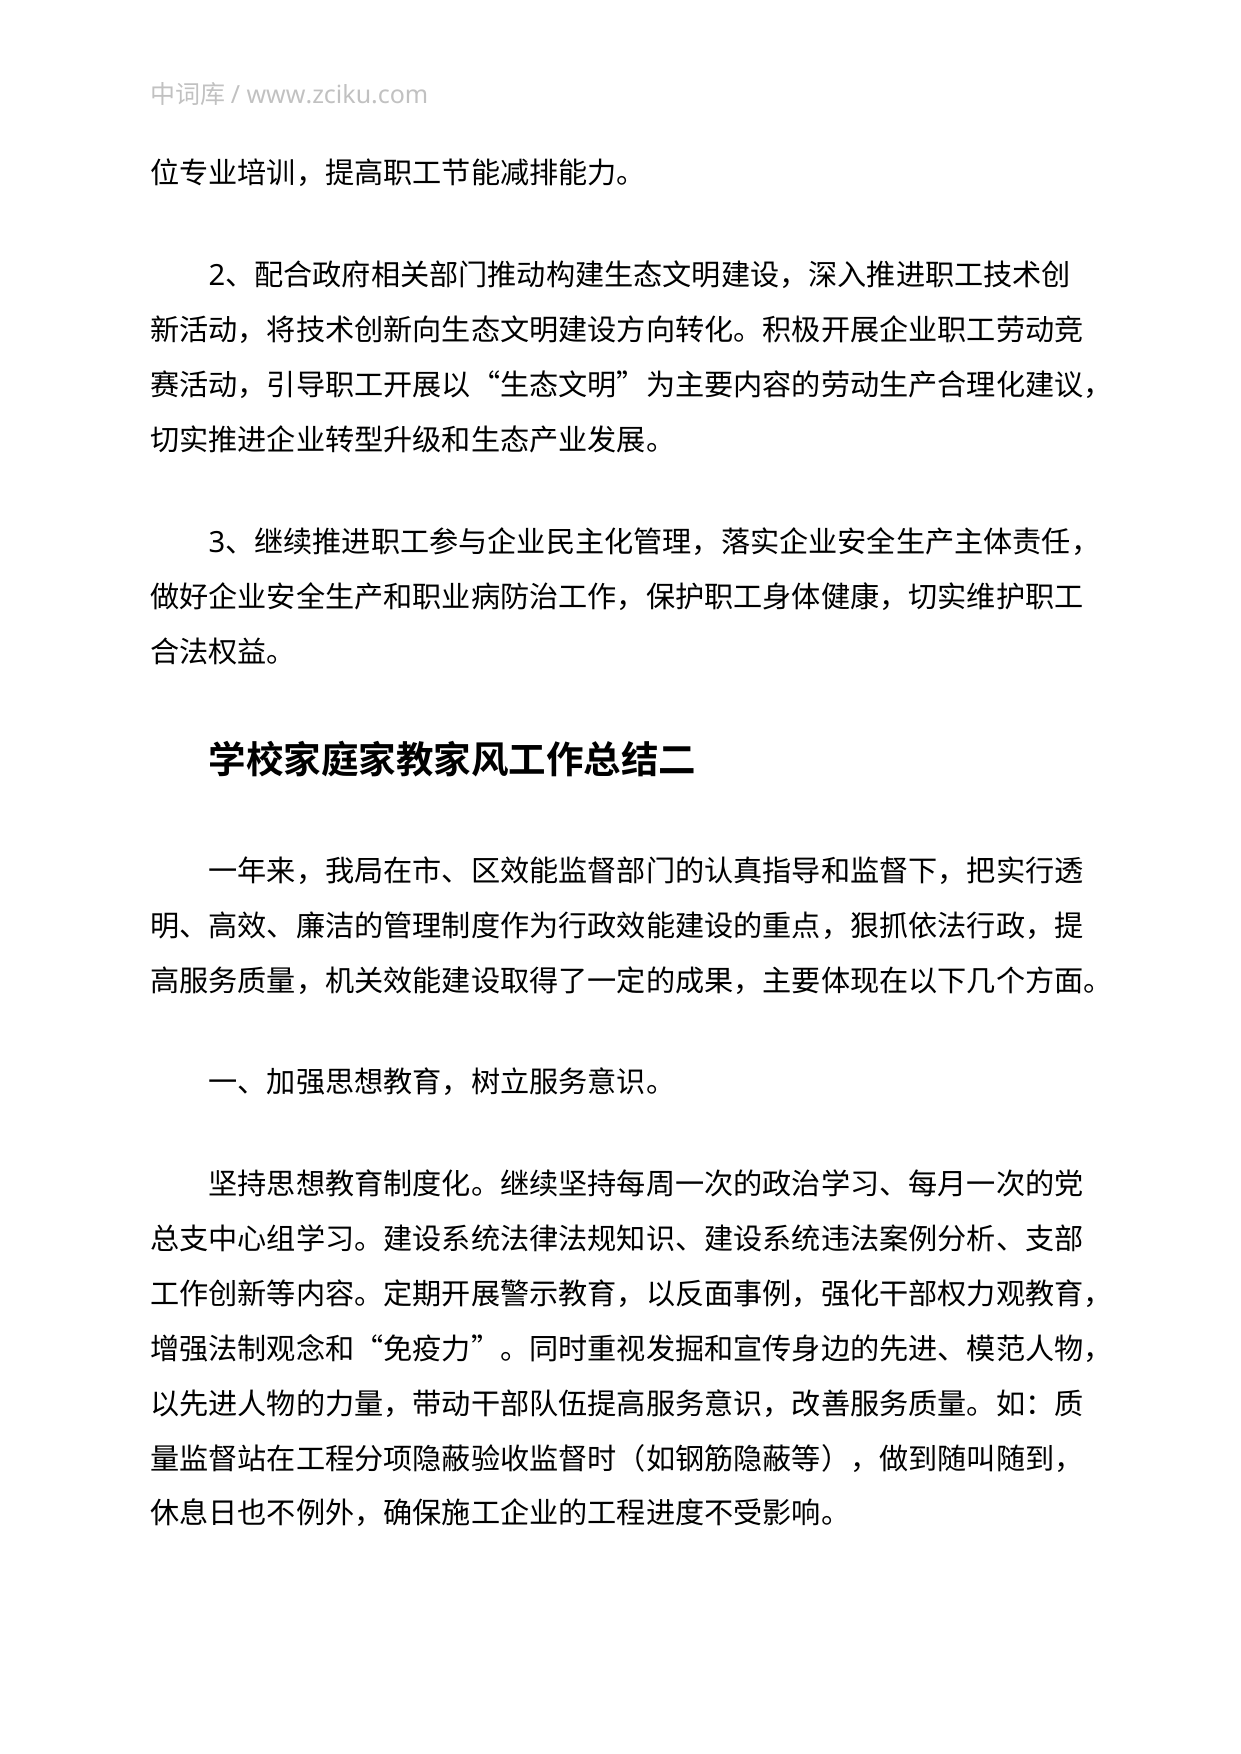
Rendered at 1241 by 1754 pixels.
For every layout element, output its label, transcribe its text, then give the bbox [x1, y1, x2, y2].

text 学校家庭家教家风工作总结二 [150, 730, 1090, 784]
text 坚持思想教育制度化。继续坚持每周一次的政治学习、每月一次的党总支中心组学习。建设系统法律法规知识、建设系统违法案例分析、支部工作创新等内容。定期开展警示教育，以反面事例，强化干部权力观教育，增强法制观念和“免疫力”。同时重视发掘和宣传身边的先进、模范人物，以先进人物的力量，带动干部队伍提高服务意识，改善服务质量。如：质量监督站在工程分项隐蔽验收监督时（如钢筋隐蔽等），做到随叫随到，休息日也不例外，确保施工企业的工程进度不受影响。 [150, 1161, 1090, 1532]
text 3、继续推进职工参与企业民主化管理，落实企业安全生产主体责任，做好企业安全生产和职业病防治工作，保护职工身体健康，切实维护职工合法权益。 [150, 518, 1090, 671]
text 一、加强思想教育，树立服务意识。 [150, 1059, 1090, 1101]
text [150, 150, 1090, 192]
text 2、配合政府相关部门推动构建生态文明建设，深入推进职工技术创新活动，将技术创新向生态文明建设方向转化。积极开展企业职工劳动竞赛活动，引导职工开展以“生态文明”为主要内容的劳动生产合理化建议，切实推进企业转型升级和生态产业发展。 [150, 252, 1090, 459]
text 一年来，我局在市、区效能监督部门的认真指导和监督下，把实行透明、高效、廉洁的管理制度作为行政效能建设的重点，狠抓依法行政，提高服务质量，机关效能建设取得了一定的成果，主要体现在以下几个方面。 [150, 847, 1090, 999]
